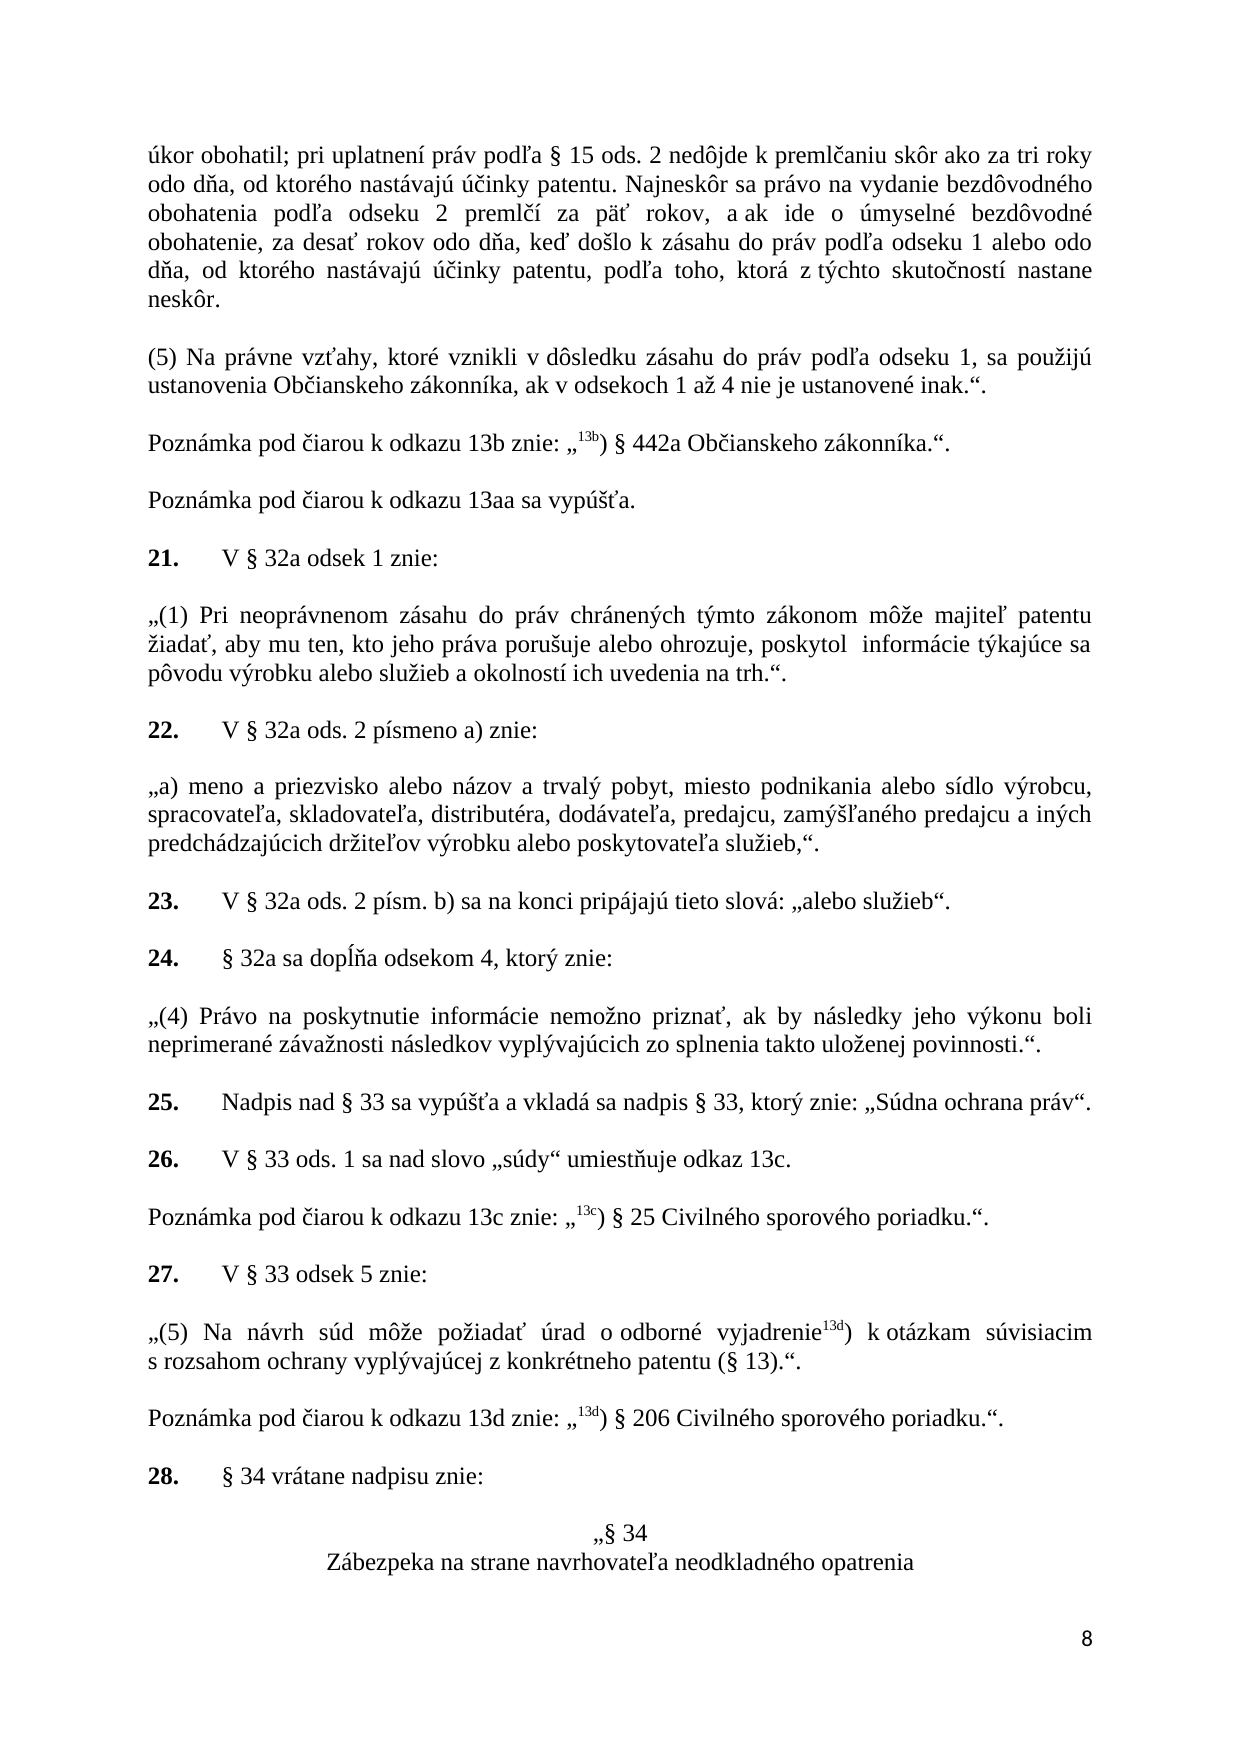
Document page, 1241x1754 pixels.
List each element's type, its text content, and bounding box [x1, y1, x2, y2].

text „(5) Na návrh súd môže požiadať úrad o odborné vyjadrenie13d) k otázkam súvisiacim s rozsahom ochrany vyplývajúcej z konkrétneho patentu (§ 13).“. [148, 1317, 1093, 1374]
text „a) meno a priezvisko alebo názov a trvalý pobyt, miesto podnikania alebo sídlo výrobcu, spracovateľa, skladovateľa, distributéra, dodávateľa, predajcu, zamýšľaného predajcu a iných predchádzajúcich držiteľov výrobku alebo poskytovateľa služieb,“. [148, 771, 1093, 857]
text Poznámka pod čiarou k odkazu 13aa sa vypúšťa. [148, 486, 1093, 514]
text Poznámka pod čiarou k odkazu 13c znie: „13c) § 25 Civilného sporového poriadku.“. [148, 1202, 1093, 1231]
text „(1) Pri neoprávnenom zásahu do práv chránených týmto zákonom môže majiteľ patentu žiadať, aby mu ten, kto jeho práva porušuje alebo ohrozuje, poskytol informácie týkajúce sa pôvodu výrobku alebo služieb a okolností ich uvedenia na trh.“. [148, 601, 1093, 687]
text „§ 34 [148, 1518, 1093, 1547]
text 21. V § 32a odsek 1 znie: [148, 543, 1093, 572]
text 22. V § 32a ods. 2 písmeno a) znie: [148, 716, 1093, 744]
text 24. § 32a sa dopĺňa odsekom 4, ktorý znie: [148, 943, 1093, 972]
text 23. V § 32a ods. 2 písm. b) sa na konci pripájajú tieto slová: „alebo služieb“. [148, 886, 1093, 914]
text 25. Nadpis nad § 33 sa vypúšťa a vkladá sa nadpis § 33, ktorý znie: „Súdna ochrana práv“. [148, 1087, 1093, 1116]
text 27. V § 33 odsek 5 znie: [148, 1259, 1093, 1288]
text 28. § 34 vrátane nadpisu znie: [148, 1461, 1093, 1489]
text Poznámka pod čiarou k odkazu 13d znie: „13d) § 206 Civilného sporového poriadku.“. [148, 1403, 1093, 1432]
text „(4) Právo na poskytnutie informácie nemožno priznať, ak by následky jeho výkonu boli neprimerané závažnosti následkov vyplývajúcich zo splnenia takto uloženej povinnosti.“. [148, 1001, 1093, 1058]
text Poznámka pod čiarou k odkazu 13b znie: „13b) § 442a Občianskeho zákonníka.“. [148, 428, 1093, 457]
text (5) Na právne vzťahy, ktoré vznikli v dôsledku zásahu do práv podľa odseku 1, sa použijú ustanovenia Občianskeho zákonníka, ak v odsekoch 1 až 4 nie je ustanovené inak.“. [148, 342, 1093, 399]
text 26. V § 33 ods. 1 sa nad slovo „súdy“ umiestňuje odkaz 13c. [148, 1144, 1093, 1173]
text Zábezpeka na strane navrhovateľa neodkladného opatrenia [148, 1547, 1093, 1576]
